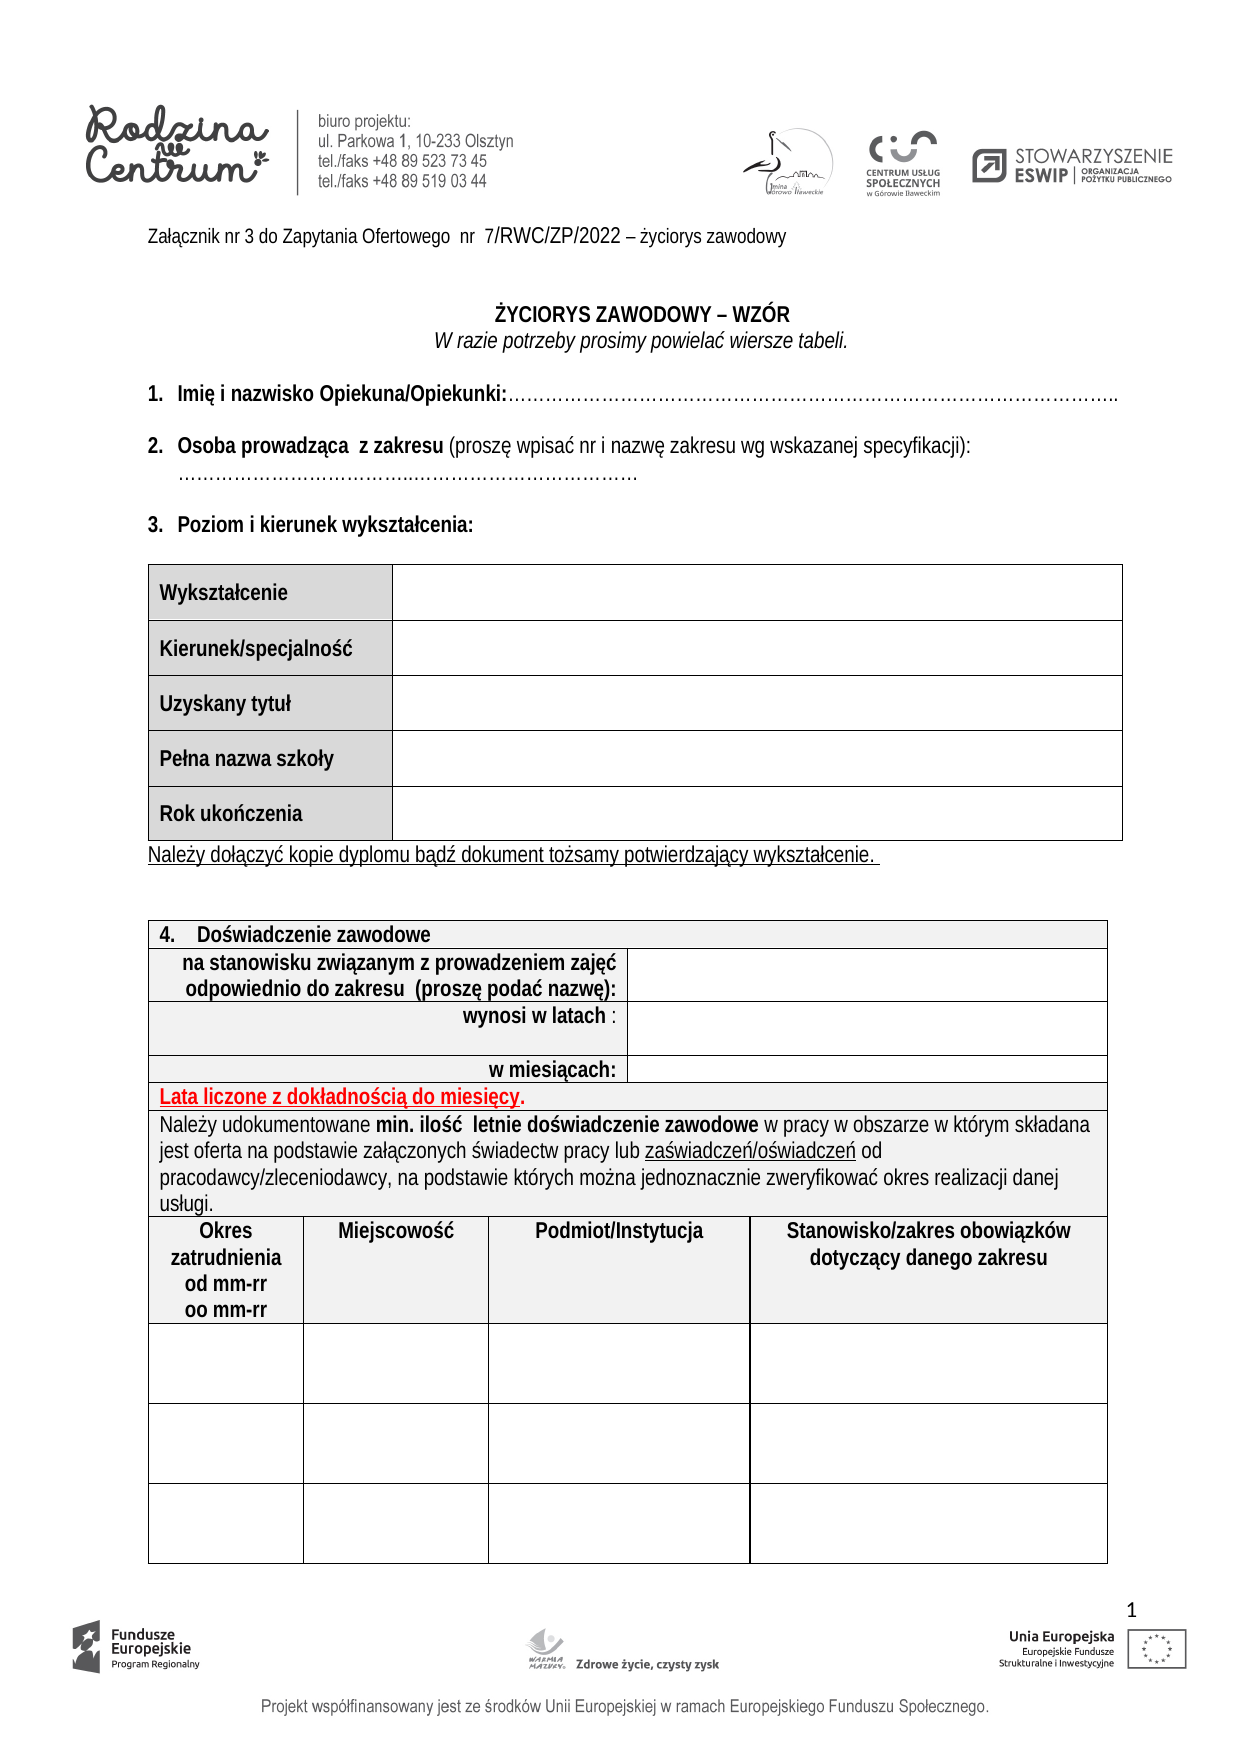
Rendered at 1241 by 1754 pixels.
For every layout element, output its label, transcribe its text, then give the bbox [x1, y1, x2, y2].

table_cell [393, 787, 1122, 840]
table_cell [489, 1484, 749, 1563]
table_cell [304, 1404, 488, 1483]
table_cell [304, 1324, 488, 1403]
table_header Wykształcenie [149, 565, 392, 619]
table_cell [489, 1404, 749, 1483]
table_cell [149, 1324, 303, 1403]
list Osoba prowadząca z zakresu (proszę wpisać nr i nazwę zakresu wg wskazanej specyfikacji): ………………………………..……………………………… [148, 432, 1137, 485]
text Załącznik nr 3 do Zapytania Ofertowego nr 7/RWC/ZP/2022 – życiorys zawodowy [148, 222, 1137, 248]
table_cell Rok ukończenia [149, 787, 392, 840]
table_cell [751, 1484, 1107, 1563]
table_cell Stanowisko/zakres obowiązków dotyczący danego zakresu [751, 1217, 1107, 1323]
table_cell Należy udokumentowane min. ilość letnie doświadczenie zawodowe w pracy w obszarze w którym składana jest oferta na podstawie załączonych świadectw pracy lub zaświadczeń/oświadczeń od pracodawcy/zleceniodawcy, na podstawie których można jednoznacznie zweryfikować okres realizacji danej usługi. [149, 1111, 1107, 1216]
table_cell [393, 731, 1122, 786]
table_cell w miesiącach: [149, 1056, 627, 1082]
table_cell wynosi w latach : [149, 1002, 627, 1055]
text W razie potrzeby prosimy powielać wiersze tabeli. [148, 327, 1137, 353]
table_cell [149, 1484, 303, 1563]
text Należy dołączyć kopie dyplomu bądź dokument tożsamy potwierdzający wykształcenie. [148, 841, 1137, 867]
table_cell [628, 1056, 1107, 1082]
text ŻYCIORYS ZAWODOWY – WZÓR [148, 301, 1137, 327]
table_cell [628, 1002, 1107, 1055]
table_cell [751, 1324, 1107, 1403]
table_cell [489, 1324, 749, 1403]
table_cell Uzyskany tytuł [149, 676, 392, 730]
table_cell Okres zatrudnienia od mm-rr oo mm-rr [149, 1217, 303, 1323]
table_header Doświadczenie zawodowe [149, 921, 1107, 947]
list Imię i nazwisko Opiekuna/Opiekunki:…………………………………………………………………………………….. [148, 380, 1137, 406]
table_cell [304, 1484, 488, 1563]
table_header [393, 565, 1122, 619]
table_cell Lata liczone z dokładnością do miesięcy. [149, 1083, 1107, 1110]
table_cell [149, 1404, 303, 1483]
picture [0, 8, 1241, 1754]
table_cell Kierunek/specjalność [149, 621, 392, 675]
table_cell na stanowisku związanym z prowadzeniem zajęć odpowiednio do zakresu (proszę podać nazwę): [149, 949, 627, 1001]
table_cell [628, 949, 1107, 1001]
list Poziom i kierunek wykształcenia: [148, 511, 1137, 538]
table_cell [751, 1404, 1107, 1483]
table_cell [393, 621, 1122, 675]
table_cell Pełna nazwa szkoły [149, 731, 392, 786]
table_cell [393, 676, 1122, 730]
table_cell Podmiot/Instytucja [489, 1217, 749, 1323]
table_cell Miejscowość [304, 1217, 488, 1323]
